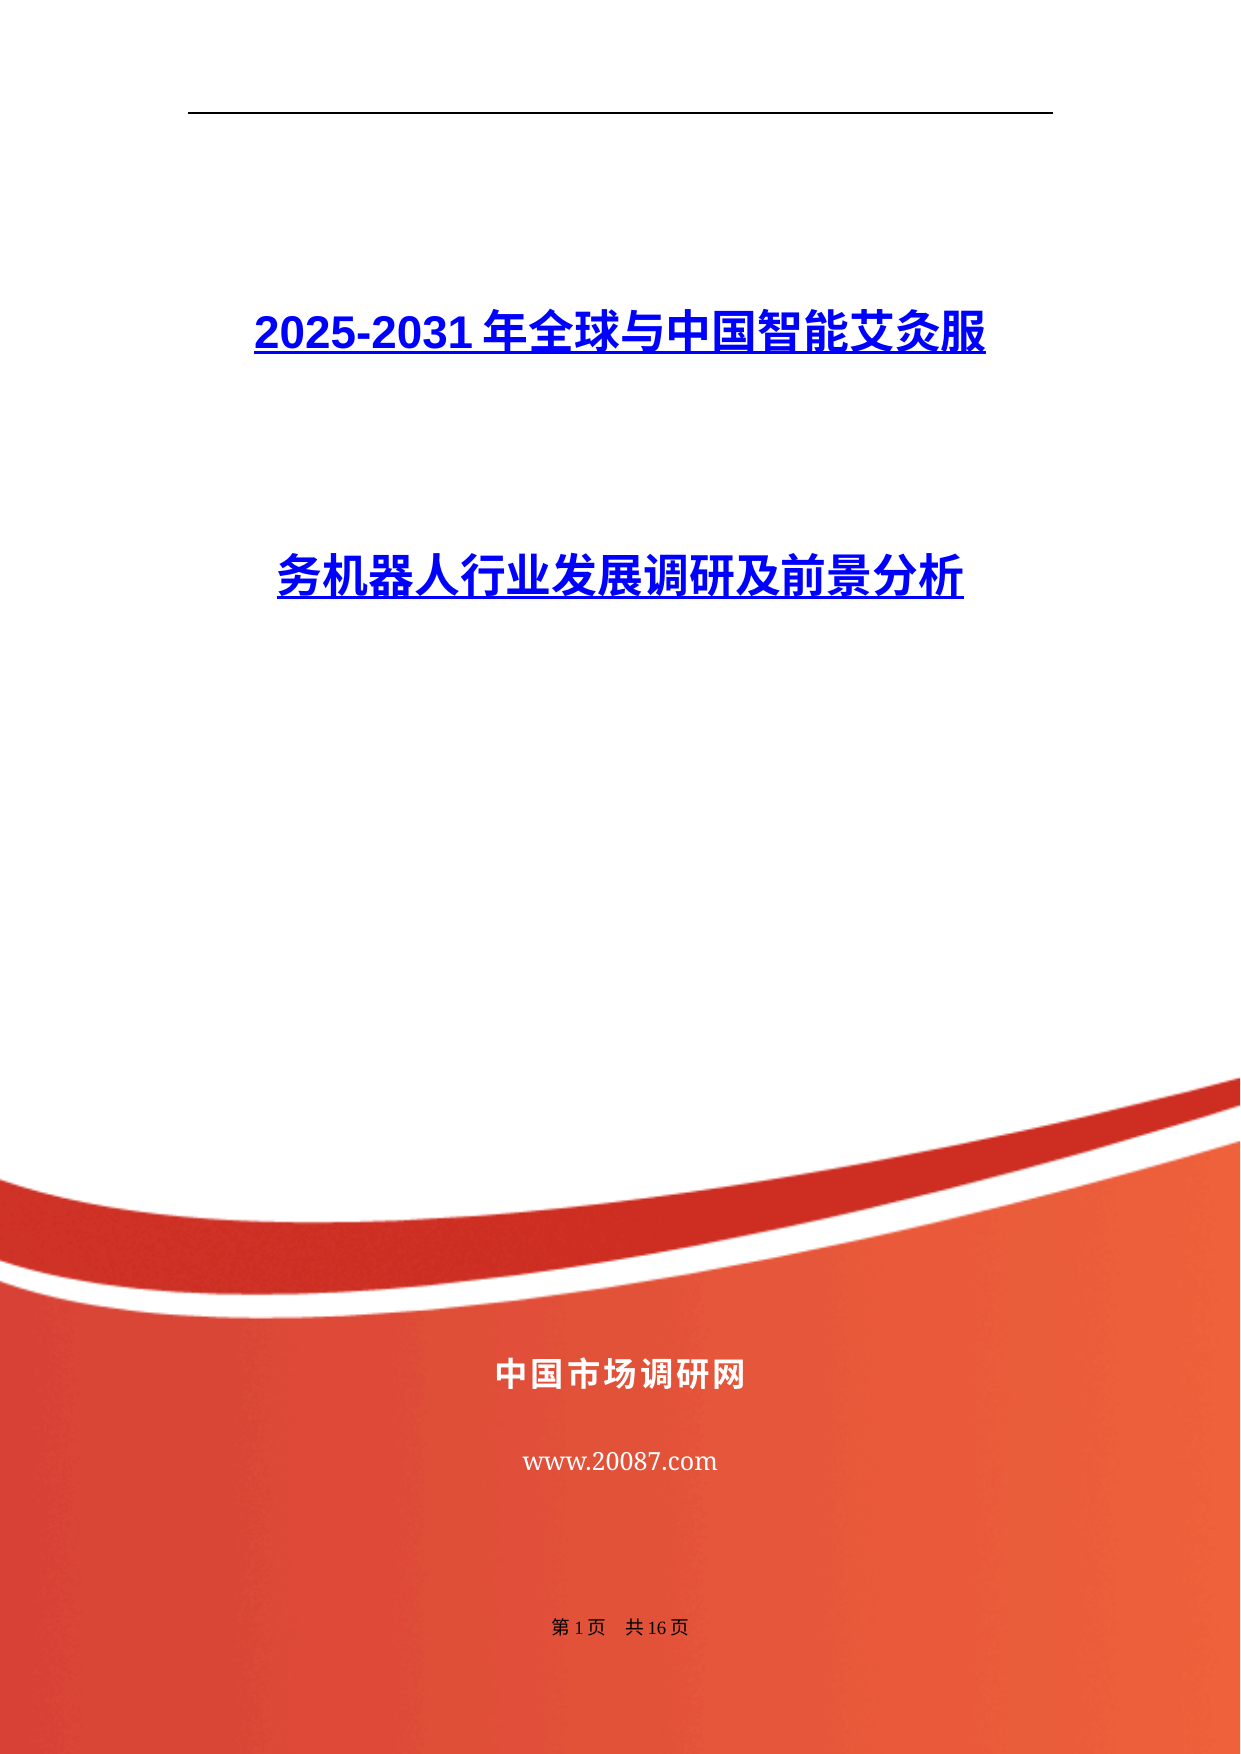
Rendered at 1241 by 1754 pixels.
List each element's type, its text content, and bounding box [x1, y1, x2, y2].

picture [0, 1006, 1241, 1754]
text www.20087.com [187, 1428, 1053, 1493]
table_header 2025-2031年全球与中国智能艾灸服务机器人行业发展调研及前景分析 [188, 207, 1053, 773]
subtitle 中国市场调研网 [187, 1339, 1053, 1404]
